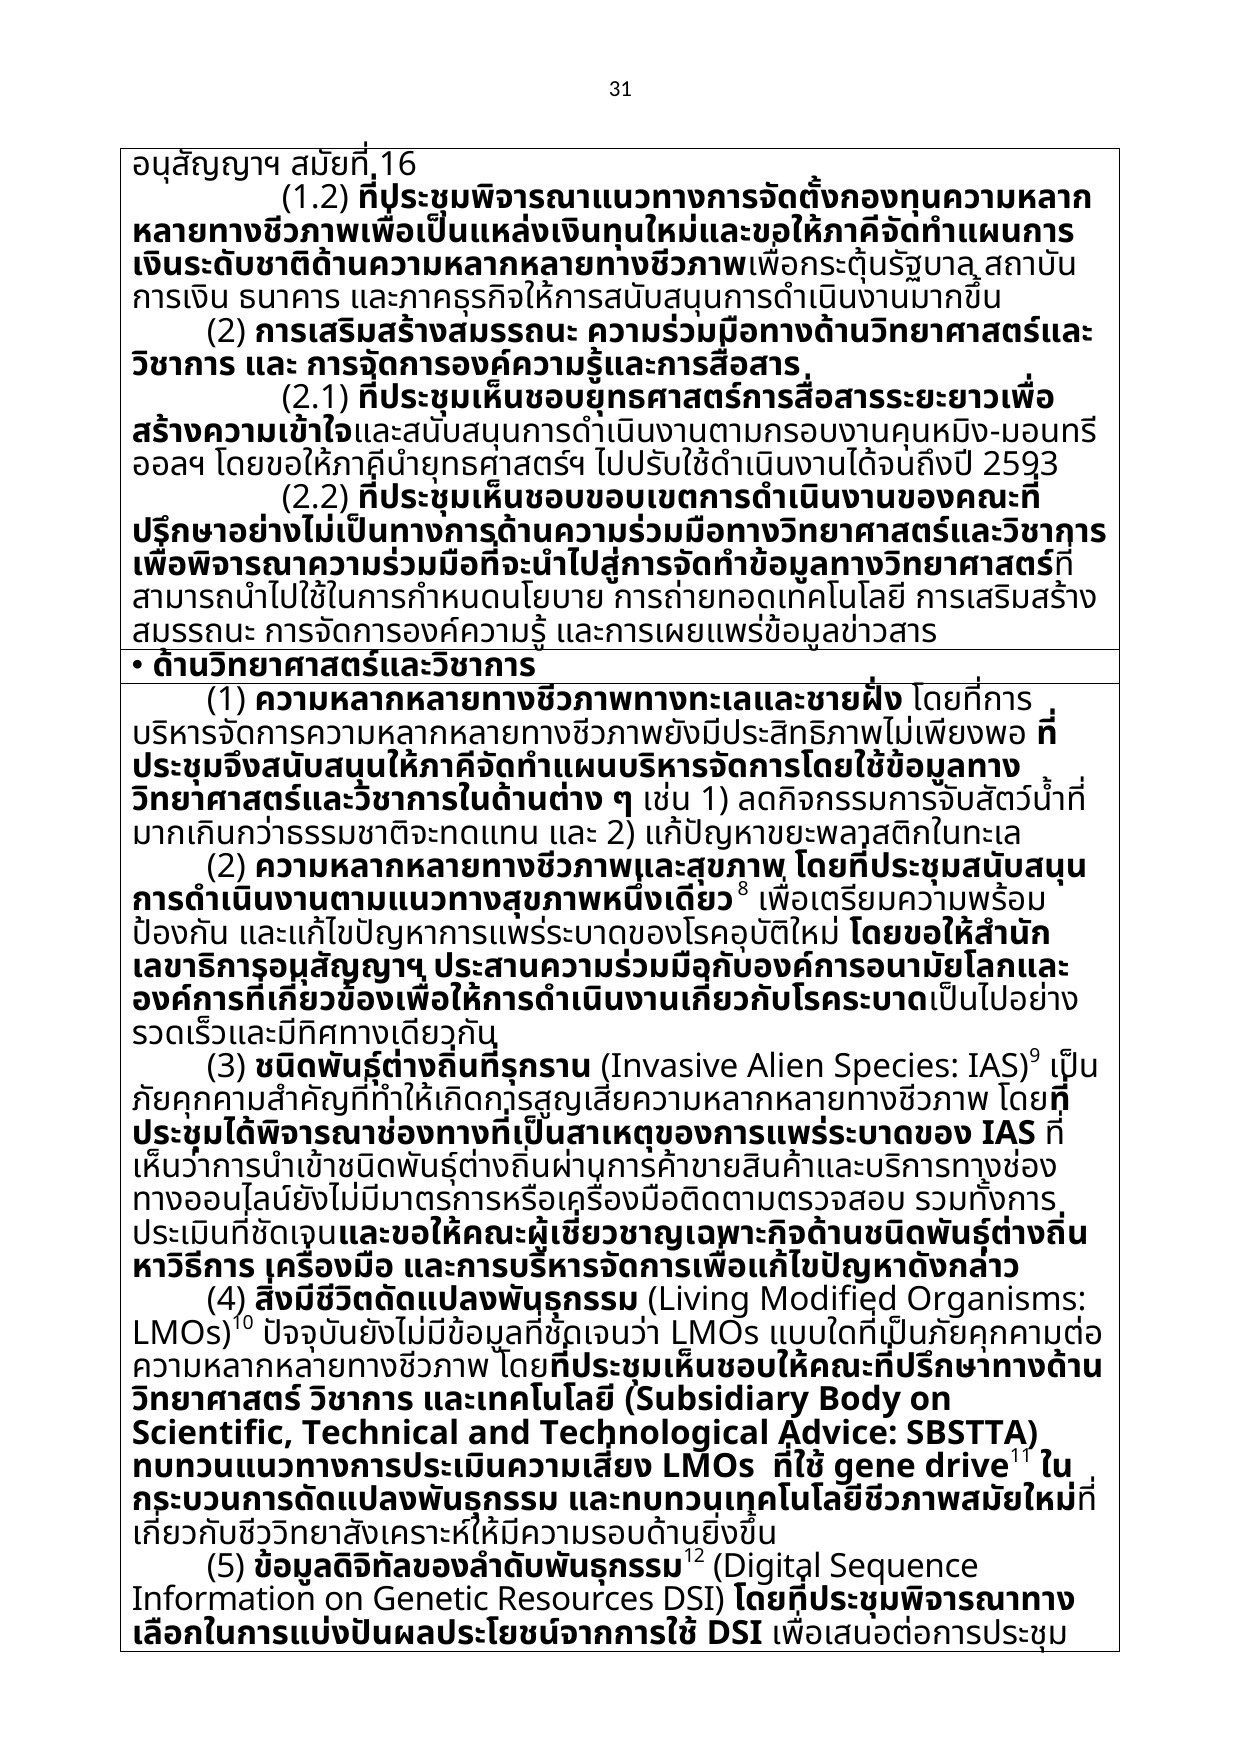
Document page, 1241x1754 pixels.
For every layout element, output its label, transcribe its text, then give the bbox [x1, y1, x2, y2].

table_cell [121, 149, 1119, 649]
table_cell ด้านวิทยาศาสตร์และวิชาการ [121, 650, 1119, 683]
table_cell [121, 684, 1119, 1651]
